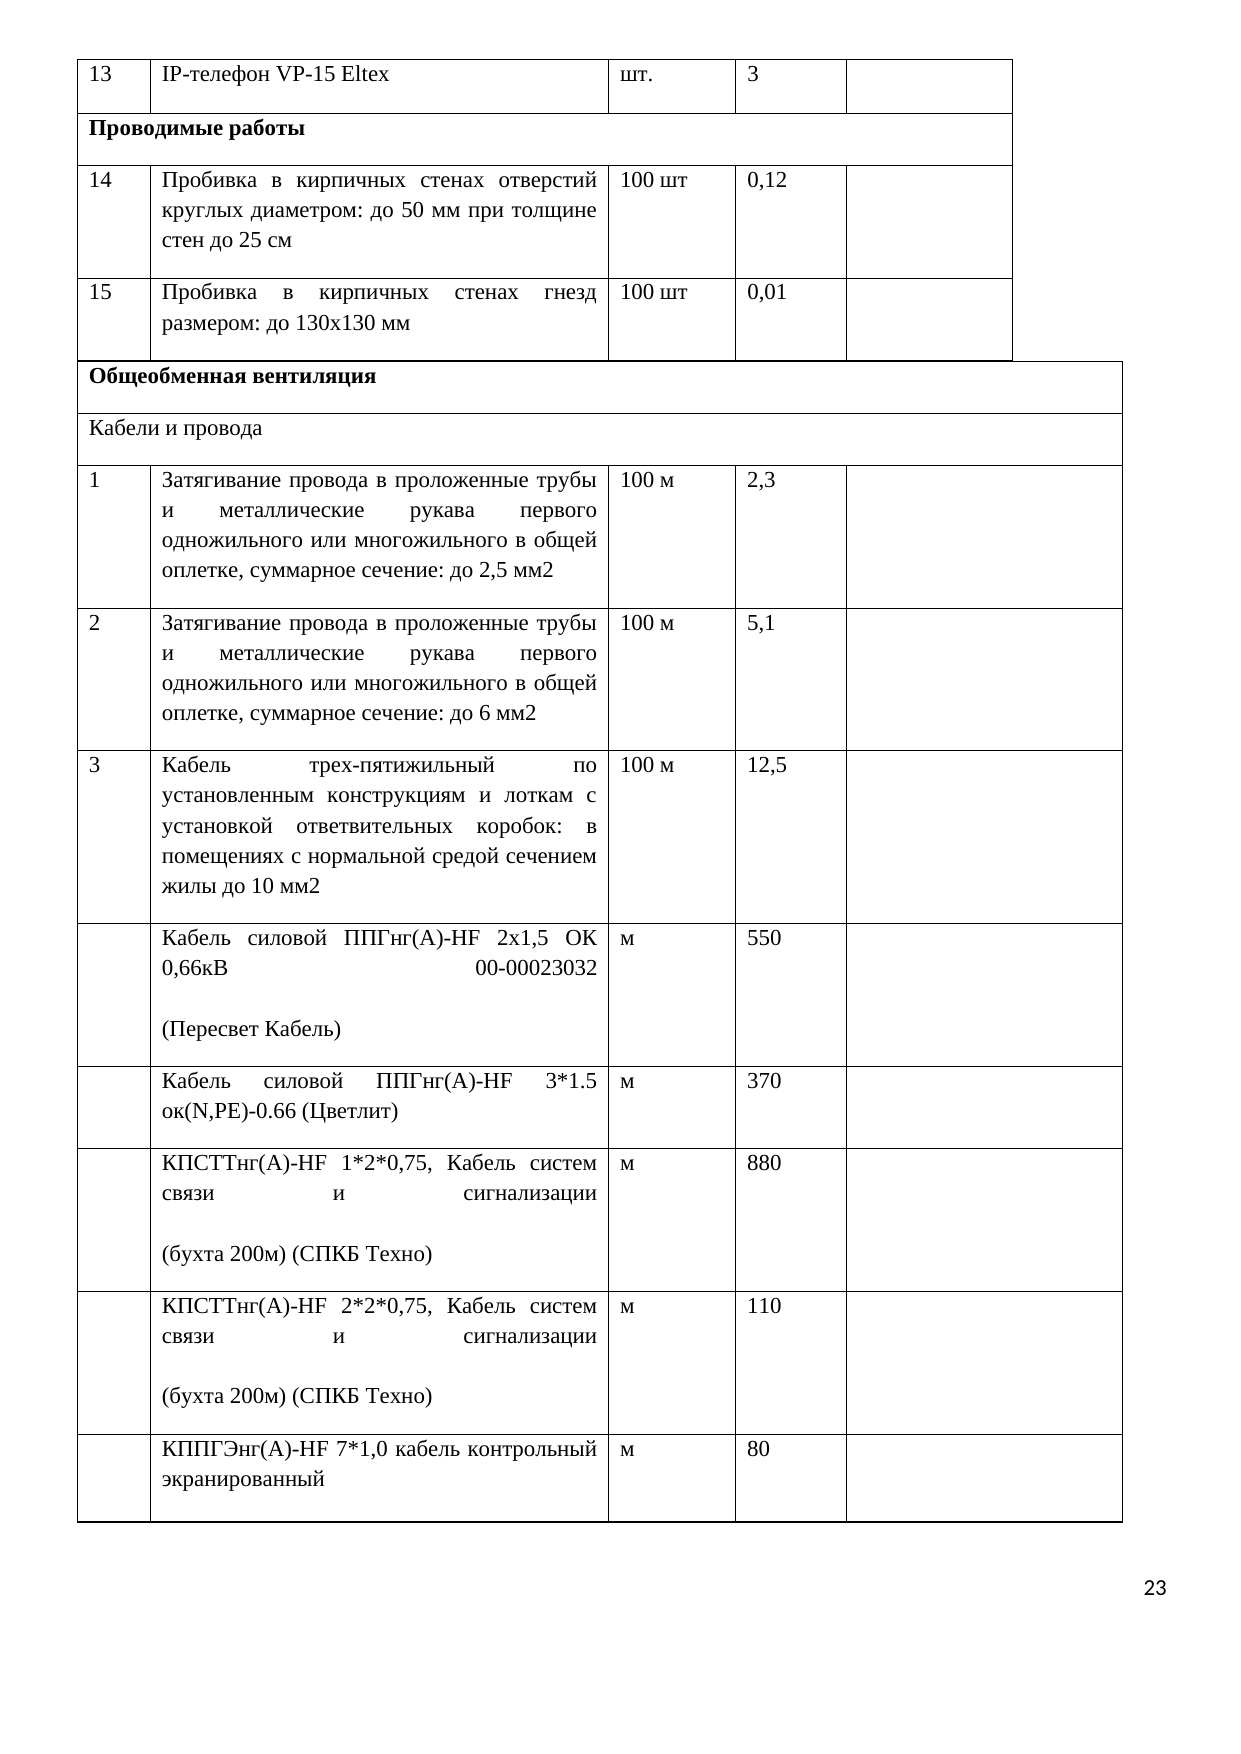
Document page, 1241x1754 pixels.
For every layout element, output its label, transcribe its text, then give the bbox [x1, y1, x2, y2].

table_cell Пробивка в кирпичных стенах отверстий круглых диаметром: до 50 мм при толщине стен до 25 см [151, 166, 608, 277]
table_cell [78, 1067, 150, 1148]
table_cell 100 м [609, 466, 735, 608]
table_cell м [609, 924, 735, 1066]
table_cell Проводимые работы [78, 114, 1012, 165]
table_cell 370 [736, 1067, 846, 1148]
table_cell 110 [736, 1292, 846, 1434]
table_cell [151, 1435, 608, 1521]
table_cell [78, 1435, 150, 1521]
table_cell [847, 609, 1122, 750]
table_cell 2,3 [736, 466, 846, 608]
table_cell Пробивка в кирпичных стенах гнезд размером: до 130х130 мм [151, 279, 608, 360]
table_cell 100 шт [609, 279, 735, 360]
table_cell 3 [78, 751, 150, 923]
table_cell 3 [736, 60, 846, 113]
table_cell Затягивание провода в проложенные трубы и металлические рукава первого одножильного или многожильного в общей оплетке, суммарное сечение: до 6 мм2 [151, 609, 608, 750]
table_cell [847, 1435, 1122, 1521]
table_cell м [609, 1435, 735, 1521]
table_cell 550 [736, 924, 846, 1066]
table_cell [78, 924, 150, 1066]
table_cell 1 [78, 466, 150, 608]
table_cell 2 [78, 609, 150, 750]
table_cell Затягивание провода в проложенные трубы и металлические рукава первого одножильного или многожильного в общей оплетке, суммарное сечение: до 2,5 мм2 [151, 466, 608, 608]
table_cell шт. [609, 60, 735, 113]
table_cell 80 [736, 1435, 846, 1521]
table_cell 100 м [609, 751, 735, 923]
table_cell [847, 60, 1012, 113]
table_cell КПСТТнг(А)-HF 1*2*0,75, Кабель систем связи и сигнализации (бухта 200м) (СПКБ Техно) [151, 1149, 608, 1291]
table_cell [78, 1149, 150, 1291]
table_cell м [609, 1067, 735, 1148]
table_cell 100 м [609, 609, 735, 750]
table_cell 13 [78, 60, 150, 113]
table_cell Кабель трех-пятижильный по установленным конструкциям и лоткам с установкой ответвительных коробок: в помещениях с нормальной средой сечением жилы до 10 мм2 [151, 751, 608, 923]
table_cell 12,5 [736, 751, 846, 923]
table_cell 880 [736, 1149, 846, 1291]
table_cell 0,01 [736, 279, 846, 360]
table_cell [847, 1067, 1122, 1148]
table_cell [847, 166, 1012, 277]
table_cell IP-телефон VP-15 Eltex [151, 60, 608, 113]
table_cell 5,1 [736, 609, 846, 750]
table_cell КПСТТнг(А)-HF 2*2*0,75, Кабель систем связи и сигнализации (бухта 200м) (СПКБ Техно) [151, 1292, 608, 1434]
table_cell [847, 1292, 1122, 1434]
table_cell 0,12 [736, 166, 846, 277]
table_cell Кабель силовой ППГнг(А)-HF 3*1.5 ок(N,PE)-0.66 (Цветлит) [151, 1067, 608, 1148]
table_cell м [609, 1292, 735, 1434]
table_cell [847, 751, 1122, 923]
table_cell 100 шт [609, 166, 735, 277]
table_cell [78, 1292, 150, 1434]
table_cell [847, 924, 1122, 1066]
table_cell Кабели и провода [78, 414, 1122, 465]
table_cell Кабель силовой ППГнг(А)-HF 2х1,5 ОК 0,66кВ 00-00023032 (Пересвет Кабель) [151, 924, 608, 1066]
table_cell 14 [78, 166, 150, 277]
table_header Общеобменная вентиляция [78, 362, 1122, 413]
table_cell [847, 1149, 1122, 1291]
table_cell [847, 466, 1122, 608]
table_cell 15 [78, 279, 150, 360]
table_cell м [609, 1149, 735, 1291]
table_cell [847, 279, 1012, 360]
